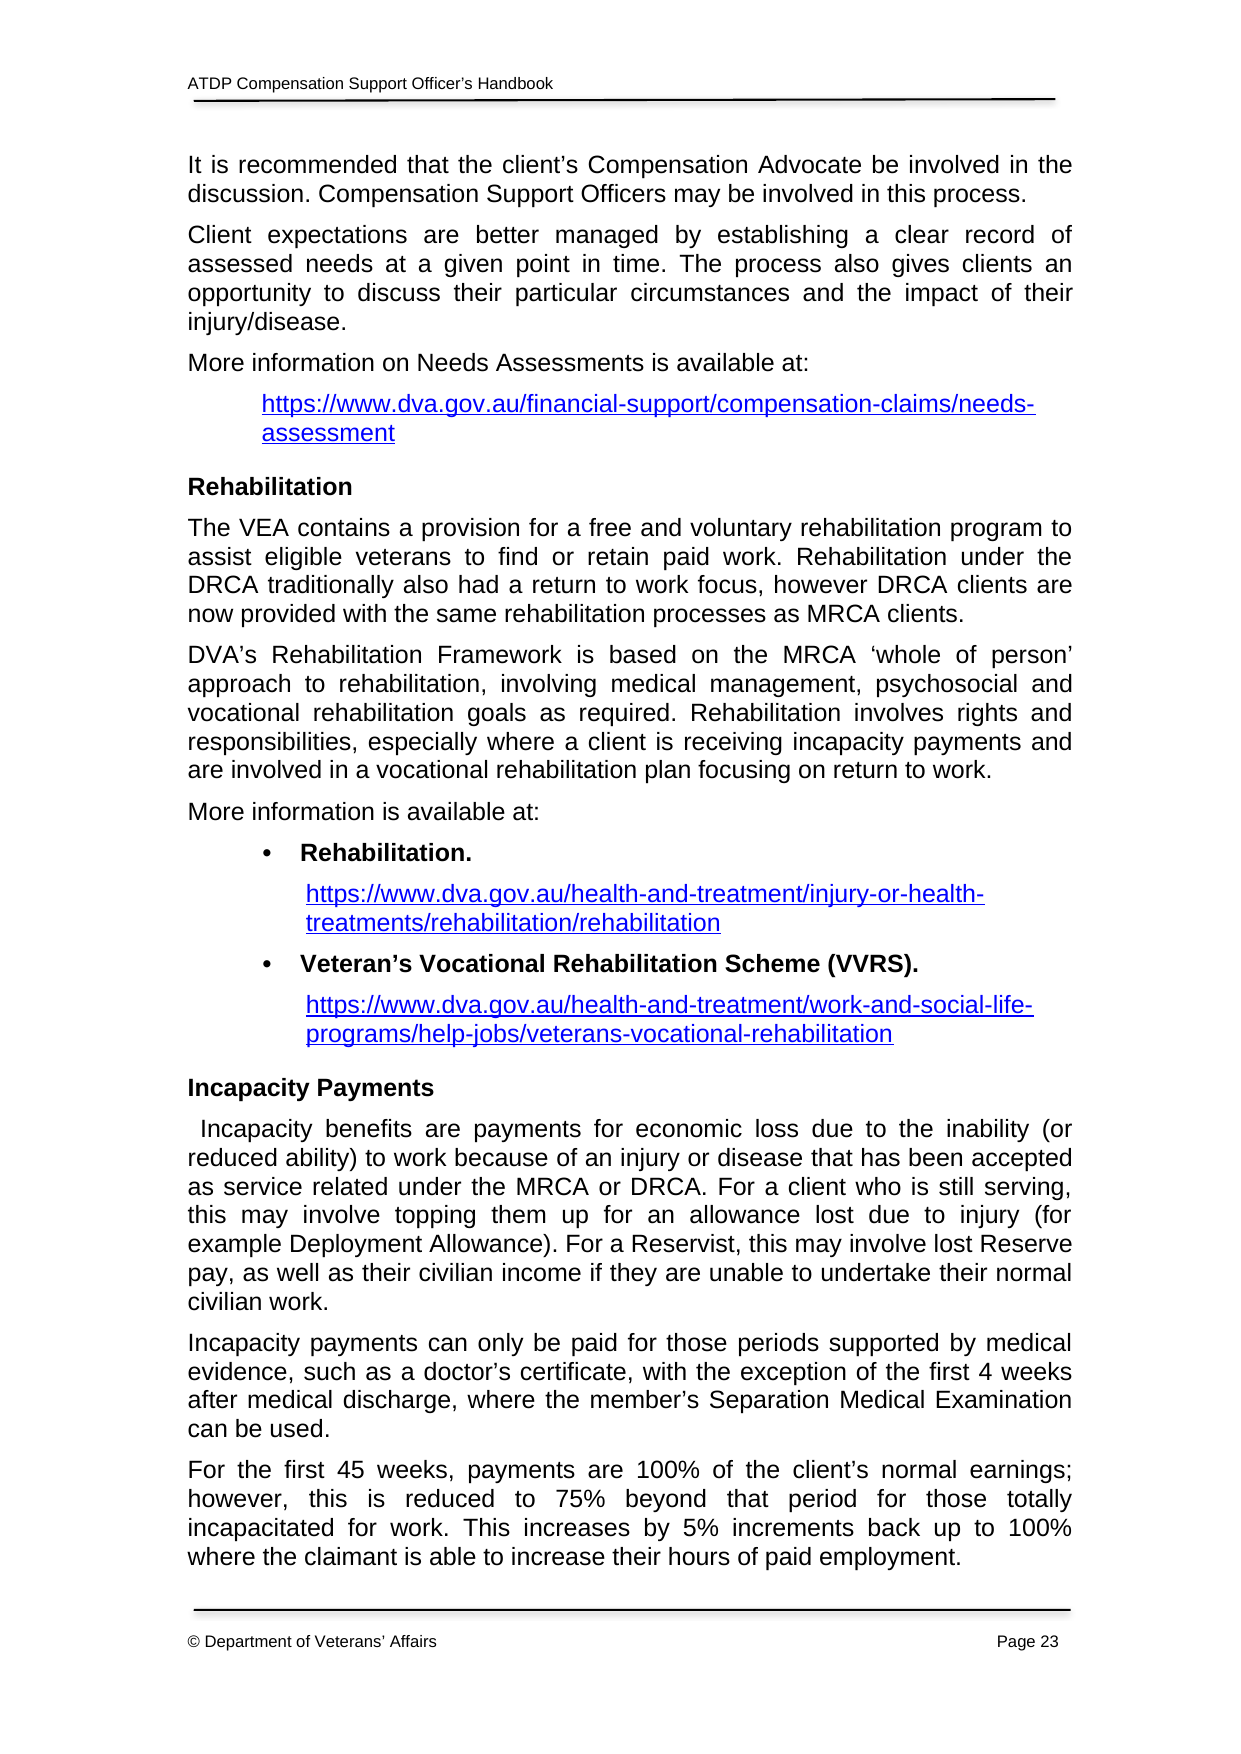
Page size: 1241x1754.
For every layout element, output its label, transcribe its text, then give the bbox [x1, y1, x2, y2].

text DVA’s Rehabilitation Framework is based on the MRCA ‘whole of person’ approach to rehabilitation, involving medical management, psychosocial and vocational rehabilitation goals as required. Rehabilitation involves rights and responsibilities, especially where a client is receiving incapacity payments and are involved in a vocational rehabilitation plan focusing on return to work. [187, 640, 1074, 784]
text For the first 45 weeks, payments are 100% of the client’s normal earnings; however, this is reduced to 75% beyond that period for those totally incapacitated for work. This increases by 5% increments back up to 100% where the claimant is able to increase their hours of paid employment. [187, 1455, 1074, 1570]
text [187, 150, 1074, 208]
text https://www.dva.gov.au/health-and-treatment/work-and-social-life-programs/help-jobs/veterans-vocational-rehabilitation [306, 990, 1074, 1048]
subtitle https://www.dva.gov.au/financial-support/compensation-claims/needs-assessment [261, 389, 1074, 447]
text More information is available at: [187, 797, 1074, 825]
text Incapacity benefits are payments for economic loss due to the inability (or reduced ability) to work because of an injury or disease that has been accepted as service related under the MRCA or DRCA. For a client who is still serving, this may involve topping them up for an allowance lost due to injury (for example Deployment Allowance). For a Reservist, this may involve lost Reserve pay, as well as their civilian income if they are unable to undertake their normal civilian work. [187, 1114, 1074, 1315]
subtitle Rehabilitation [187, 472, 1074, 500]
text The VEA contains a provision for a free and voluntary rehabilitation program to assist eligible veterans to find or retain paid work. Rehabilitation under the DRCA traditionally also had a return to work focus, however DRCA clients are now provided with the same rehabilitation processes as MRCA clients. [187, 513, 1074, 628]
text Incapacity payments can only be paid for those periods supported by medical evidence, such as a doctor’s certificate, with the exception of the first 4 weeks after medical discharge, where the member’s Separation Medical Examination can be used. [187, 1328, 1074, 1443]
list Rehabilitation. [262, 838, 1074, 867]
text More information on Needs Assessments is available at: [187, 348, 1074, 377]
text Client expectations are better managed by establishing a clear record of assessed needs at a given point in time. The process also gives clients an opportunity to discuss their particular circumstances and the impact of their injury/disease. [187, 220, 1074, 335]
text https://www.dva.gov.au/health-and-treatment/injury-or-health-treatments/rehabilitation/rehabilitation [306, 879, 1074, 937]
subtitle Incapacity Payments [187, 1073, 1074, 1102]
list Veteran’s Vocational Rehabilitation Scheme (VVRS). [262, 949, 1074, 978]
